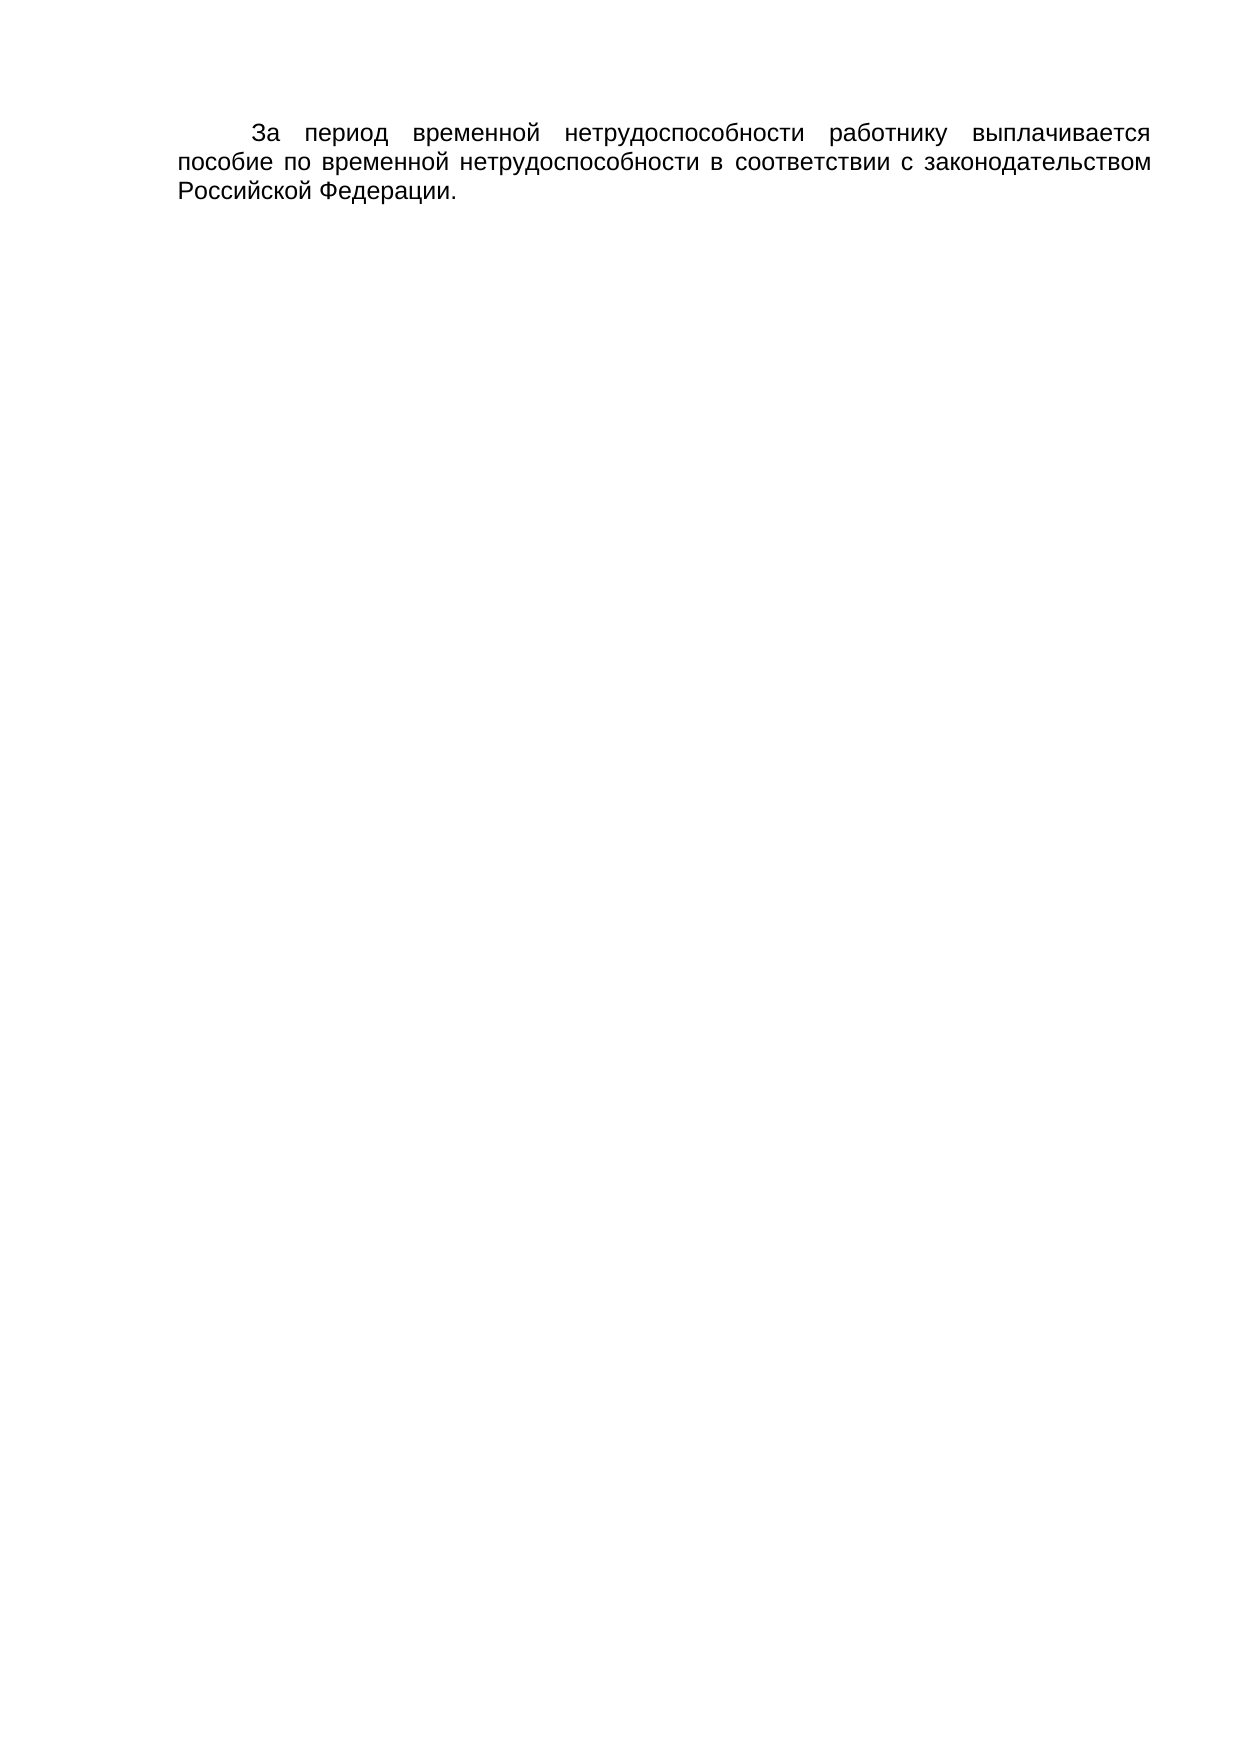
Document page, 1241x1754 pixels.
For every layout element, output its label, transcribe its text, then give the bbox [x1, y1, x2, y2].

text За период временной нетрудоспособности работнику выплачивается пособие по временной нетрудоспособности в соответствии с законодательством Российской Федерации. [177, 118, 1152, 204]
